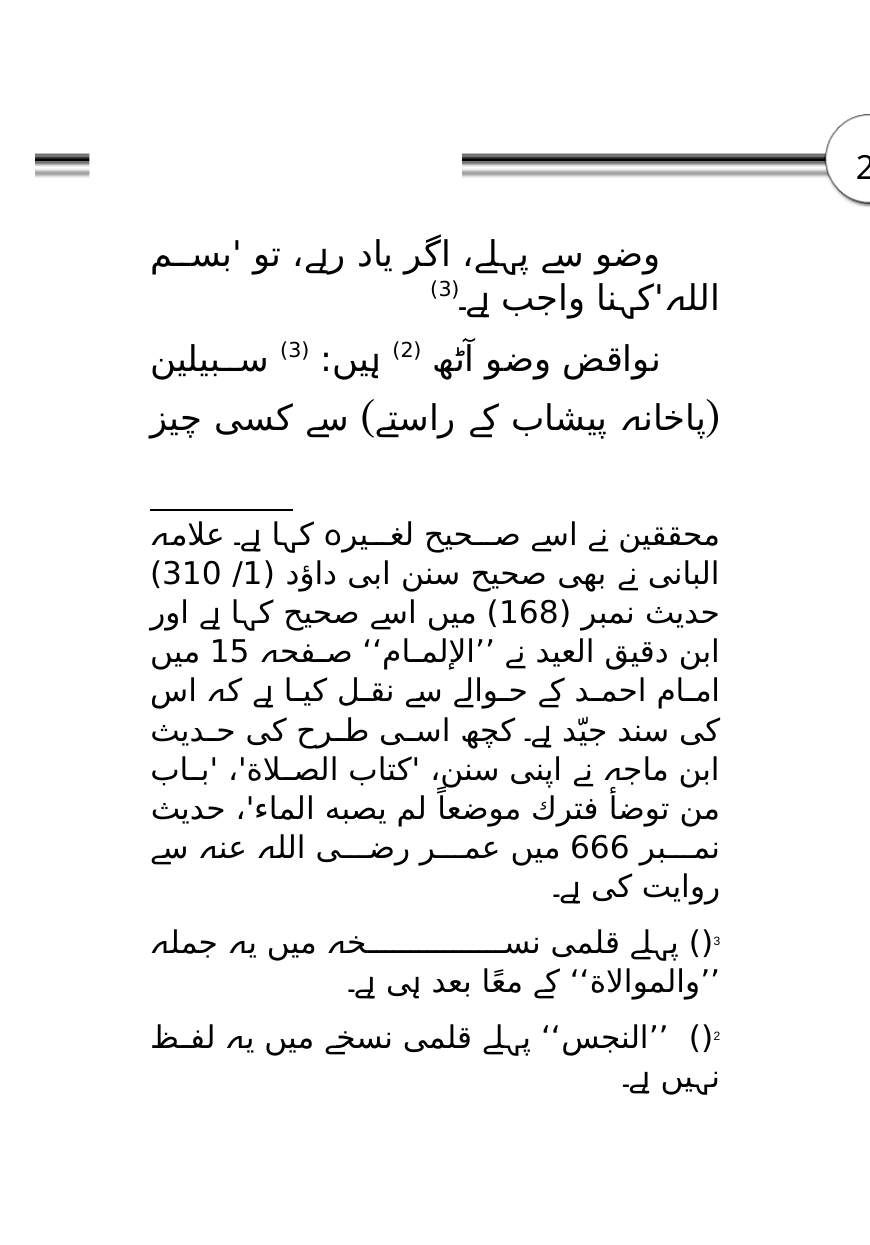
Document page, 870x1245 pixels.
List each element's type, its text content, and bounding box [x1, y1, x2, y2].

picture [35, 112, 870, 208]
picture [861, 167, 870, 176]
text وضو سے پہلے، اگر یاد رہے، تو 'بسم اللہ'کہنا واجب ہے۔() [150, 233, 720, 319]
text نواقض وضو آٹھ () ہیں: () سبیلین (پاخانہ پیشاب کے راستے) سے کسی چیز کا نکلنا۔ ()بدن سے بالکل نجِس (ناپاک)() چیز کا خارج ہونا۔ عقل کا زائل ہوجانا۔ عورت کو شہوت کے ساتھ چھونا۔ ہاتھ سے شرم گاہ کو چھونا خواہ اگلی شرم گا ہو یا پچھلی۔ اونٹ کا گوشت کھانا۔ میت کو غسل دینا۔ اسلام سے پھر جانا۔ (اللہ تعالیٰ ہمیں اس سے محفوظ رکھے)۔ [150, 339, 720, 452]
